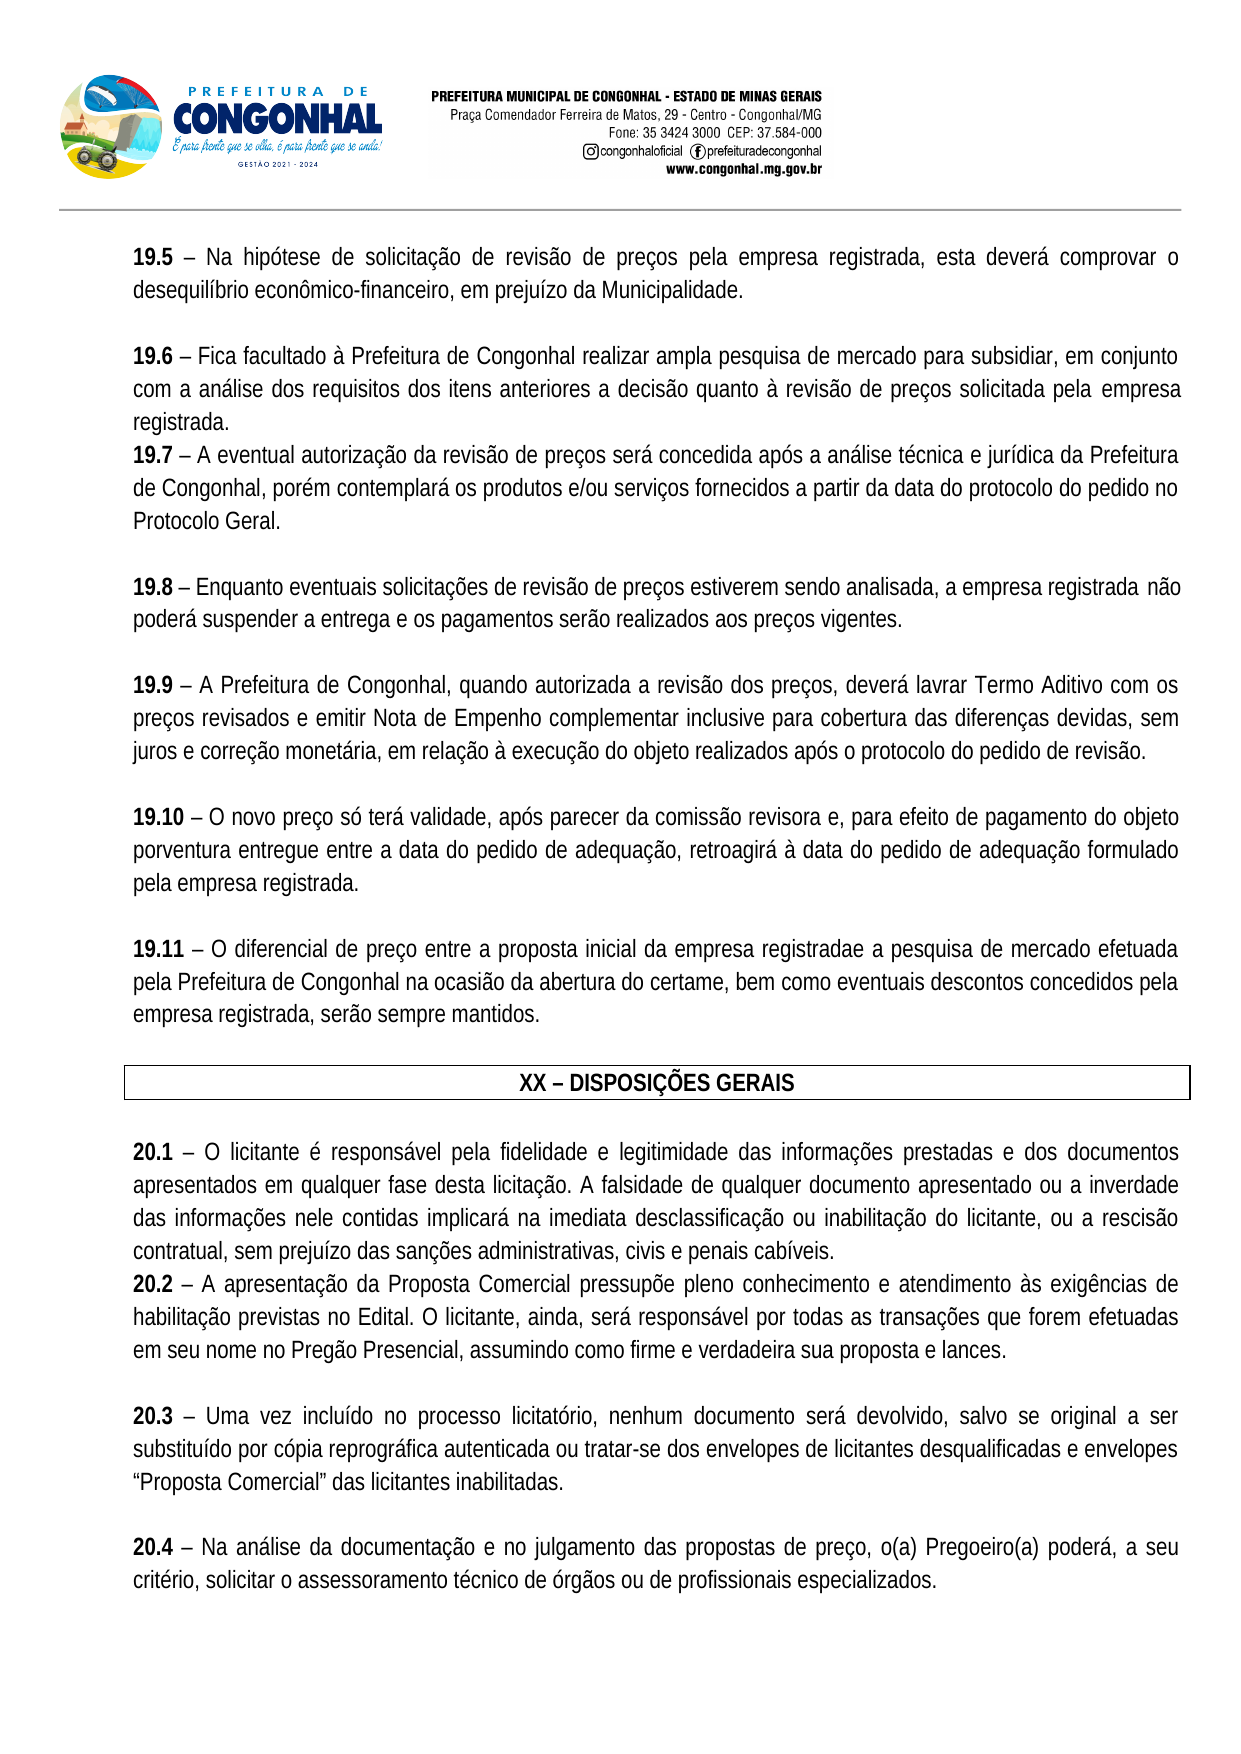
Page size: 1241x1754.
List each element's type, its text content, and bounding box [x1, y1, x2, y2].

text 19.9 – A Prefeitura de Congonhal, quando autorizada a revisão dos preços, deverá lavrar Termo Aditivo com os preços revisados e emitir Nota de Empenho complementar inclusive para cobertura das diferenças devidas, sem juros e correção monetária, em relação à execução do objeto realizados após o protocolo do pedido de revisão. [133, 670, 1181, 765]
text 19.6 – Fica facultado à Prefeitura de Congonhal realizar ampla pesquisa de mercado para subsidiar, em conjunto com a análise dos requisitos dos itens anteriores a decisão quanto à revisão de preços solicitada pela empresa registrada. [133, 341, 1181, 436]
text 19.7 – A eventual autorização da revisão de preços será concedida após a análise técnica e jurídica da Prefeitura de Congonhal, porém contemplará os produtos e/ou serviços fornecidos a partir da data do protocolo do pedido no Protocolo Geral. [133, 440, 1181, 534]
text XX – DISPOSIÇÕES GERAIS [125, 1066, 1189, 1099]
text 20.1 – O licitante é responsável pela fidelidade e legitimidade das informações prestadas e dos documentos apresentados em qualquer fase desta licitação. A falsidade de qualquer documento apresentado ou a inverdade das informações nele contidas implicará na imediata desclassificação ou inabilitação do licitante, ou a rescisão contratual, sem prejuízo das sanções administrativas, civis e penais cabíveis. [133, 1137, 1181, 1265]
text 19.10 – O novo preço só terá validade, após parecer da comissão revisora e, para efeito de pagamento do objeto porventura entregue entre a data do pedido de adequação, retroagirá à data do pedido de adequação formulado pela empresa registrada. [133, 802, 1181, 896]
text 19.5 – Na hipótese de solicitação de revisão de preços pela empresa registrada, esta deverá comprovar o desequilíbrio econômico-financeiro, em prejuízo da Municipalidade. [133, 242, 1181, 304]
picture [427, 87, 835, 179]
text 19.11 – O diferencial de preço entre a proposta inicial da empresa registradae a pesquisa de mercado efetuada pela Prefeitura de Congonhal na ocasião da abertura do certame, bem como eventuais descontos concedidos pela empresa registrada, serão sempre mantidos. [133, 933, 1181, 1028]
text 20.2 – A apresentação da Proposta Comercial pressupõe pleno conhecimento e atendimento às exigências de habilitação previstas no Edital. O licitante, ainda, será responsável por todas as transações que forem efetuadas em seu nome no Pregão Presencial, assumindo como firme e verdadeira sua proposta e lances. [133, 1269, 1181, 1363]
text 20.4 – Na análise da documentação e no julgamento das propostas de preço, o(a) Pregoeiro(a) poderá, a seu critério, solicitar o assessoramento técnico de órgãos ou de profissionais especializados. [133, 1532, 1181, 1594]
picture [59, 71, 383, 179]
text 20.3 – Uma vez incluído no processo licitatório, nenhum documento será devolvido, salvo se original a ser substituído por cópia reprográfica autenticada ou tratar-se dos envelopes de licitantes desqualificadas e envelopes “Proposta Comercial” das licitantes inabilitadas. [133, 1401, 1181, 1495]
text 19.8 – Enquanto eventuais solicitações de revisão de preços estiverem sendo analisada, a empresa registrada não poderá suspender a entrega e os pagamentos serão realizados aos preços vigentes. [133, 571, 1181, 633]
